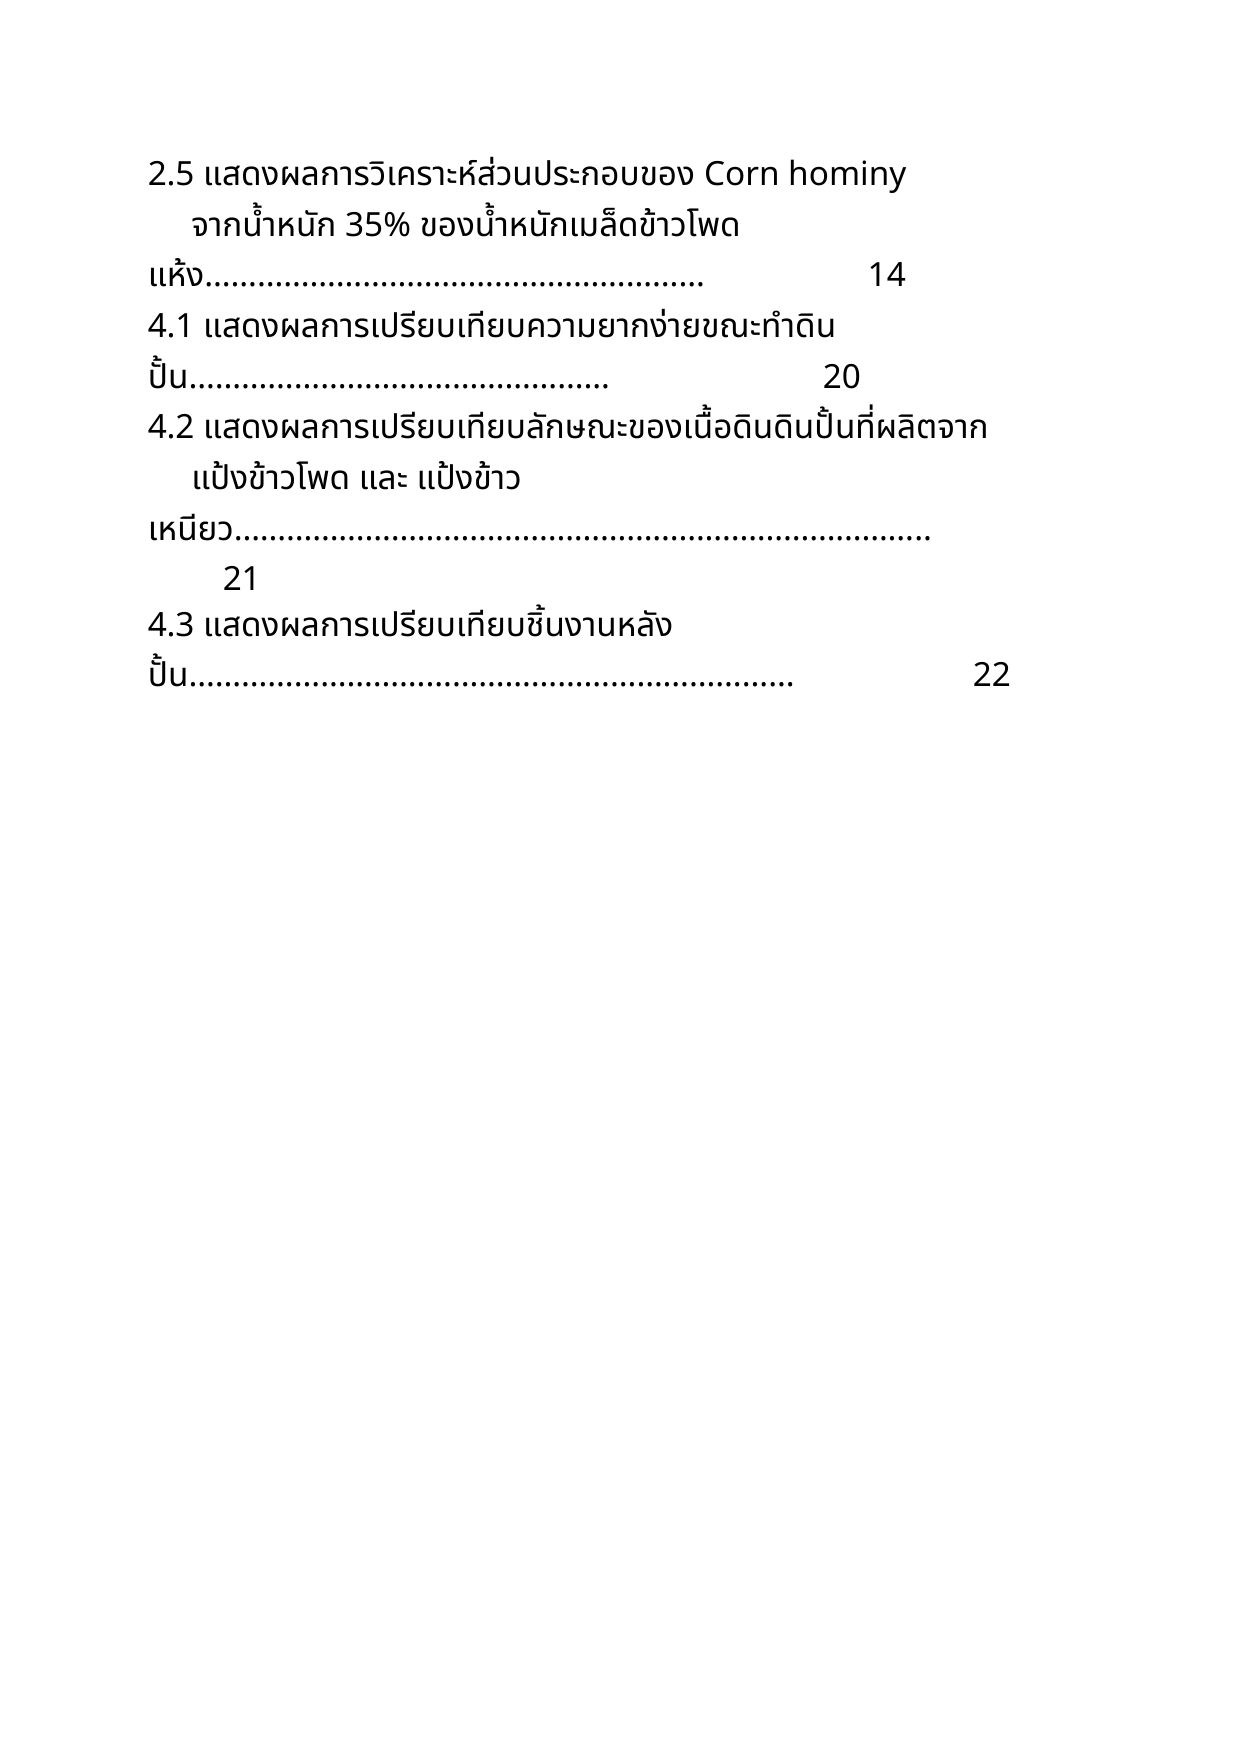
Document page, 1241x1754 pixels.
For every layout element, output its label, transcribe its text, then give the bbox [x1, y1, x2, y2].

text 4.2 แสดงผลการเปรียบเทียบลักษณะของเนื้อดินดินปั้นที่ผลิตจาก แป้งข้าวโพด และ แป้งข้าวเหนียว…………………………………………………………………….. 21 [148, 403, 1107, 600]
text 2.5 แสดงผลการวิเคราะห์ส่วนประกอบของ Corn hominy จากน้ำหนัก 35% ของน้ำหนักเมล็ดข้าวโพดแห้ง………………………………………………… 14 [148, 150, 1107, 302]
text 4.1 แสดงผลการเปรียบเทียบความยากง่ายขณะทำดินปั้น………………………………………… 20 [148, 302, 1107, 403]
text 4.3 แสดงผลการเปรียบเทียบชิ้นงานหลังปั้น…………………………………………………………… 22 [148, 600, 1107, 702]
